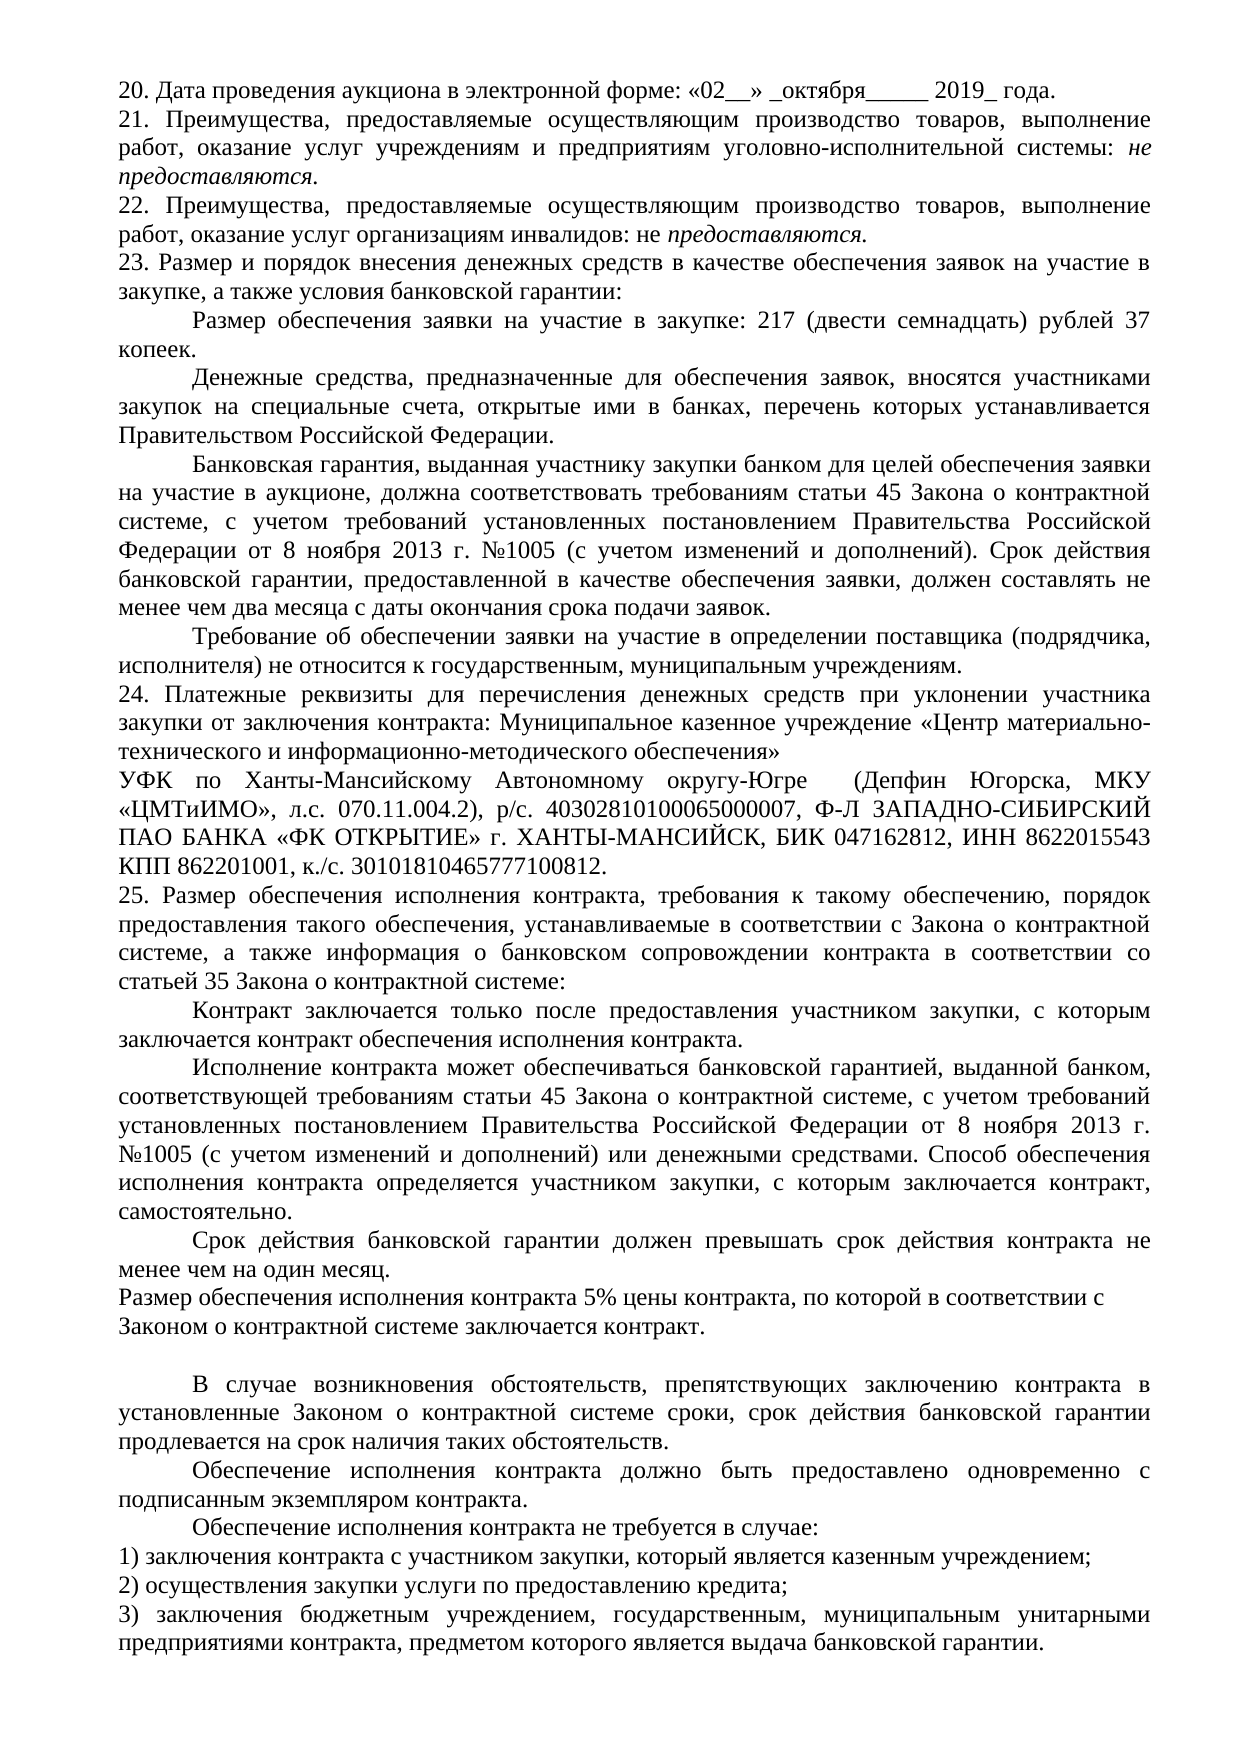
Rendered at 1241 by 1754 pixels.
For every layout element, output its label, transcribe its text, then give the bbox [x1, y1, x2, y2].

text Банковская гарантия, выданная участнику закупки банком для целей обеспечения заявки на участие в аукционе, должна соответствовать требованиям статьи 45 Закона о контрактной системе, с учетом требований установленных постановлением Правительства Российской Федерации от 8 ноября 2013 г. №1005 (с учетом изменений и дополнений). Срок действия банковской гарантии, предоставленной в качестве обеспечения заявки, должен составлять не менее чем два месяца с даты окончания срока подачи заявок. [118, 449, 1152, 621]
text 23. Размер и порядок внесения денежных средств в качестве обеспечения заявок на участие в закупке, а также условия банковской гарантии: [118, 247, 1152, 305]
subtitle Исполнение контракта может обеспечиваться банковской гарантией, выданной банком, соответствующей требованиям статьи 45 Закона о контрактной системе, с учетом требований установленных постановлением Правительства Российской Федерации от 8 ноября 2013 г. №1005 (с учетом изменений и дополнений) или денежными средствами. Способ обеспечения исполнения контракта определяется участником закупки, с которым заключается контракт, самостоятельно. [118, 1052, 1152, 1225]
subtitle Контракт заключается только после предоставления участником закупки, с которым заключается контракт обеспечения исполнения контракта. [118, 995, 1152, 1052]
text 22. Преимущества, предоставляемые осуществляющим производство товаров, выполнение работ, оказание услуг организациям инвалидов: не предоставляются. [118, 190, 1152, 247]
text Срок действия банковской гарантии должен превышать срок действия контракта не менее чем на один месяц. [118, 1225, 1152, 1282]
text 1) заключения контракта с участником закупки, который является казенным учреждением; [118, 1541, 1152, 1570]
subtitle 25. Размер обеспечения исполнения контракта, требования к такому обеспечению, порядок предоставления такого обеспечения, устанавливаемые в соответствии с Закона о контрактной системе, а также информация о банковском сопровождении контракта в соответствии со статьей 35 Закона о контрактной системе: [118, 880, 1152, 995]
text 24. Платежные реквизиты для перечисления денежных средств при уклонении участника закупки от заключения контракта: Муниципальное казенное учреждение «Центр материально-технического и информационно-методического обеспечения» [118, 679, 1152, 765]
text Размер обеспечения исполнения контракта 5% цены контракта, по которой в соответствии с Законом о контрактной системе заключается контракт. [118, 1282, 1152, 1340]
text 20. Дата проведения аукциона в электронной форме: «02__» _октября_____ 2019_ года. [118, 75, 1152, 104]
text УФК по Ханты-Мансийскому Автономному округу-Югре (Депфин Югорска, МКУ «ЦМТиИМО», л.с. 070.11.004.2), р/с. 40302810100065000007, Ф-Л ЗАПАДНО-СИБИРСКИЙ ПАО БАНКА «ФК ОТКРЫТИЕ» г. ХАНТЫ-МАНСИЙСК, БИК 047162812, ИНН 8622015543 КПП 862201001, к./с. 30101810465777100812. [118, 765, 1152, 880]
text 2) осуществления закупки услуги по предоставлению кредита; [118, 1570, 1152, 1599]
subtitle Обеспечение исполнения контракта должно быть предоставлено одновременно с подписанным экземпляром контракта. [118, 1455, 1152, 1512]
text Требование об обеспечении заявки на участие в определении поставщика (подрядчика, исполнителя) не относится к государственным, муниципальным учреждениям. [118, 621, 1152, 679]
text Обеспечение исполнения контракта не требуется в случае: [118, 1512, 1152, 1541]
text 3) заключения бюджетным учреждением, государственным, муниципальным унитарными предприятиями контракта, предметом которого является выдача банковской гарантии. [118, 1599, 1152, 1656]
text В случае возникновения обстоятельств, препятствующих заключению контракта в установленные Законом о контрактной системе сроки, срок действия банковской гарантии продлевается на срок наличия таких обстоятельств. [118, 1369, 1152, 1455]
text Денежные средства, предназначенные для обеспечения заявок, вносятся участниками закупок на специальные счета, открытые ими в банках, перечень которых устанавливается Правительством Российской Федерации. [118, 362, 1152, 449]
text Размер обеспечения заявки на участие в закупке: 217 (двести семнадцать) рублей 37 копеек. [118, 305, 1152, 362]
text 21. Преимущества, предоставляемые осуществляющим производство товаров, выполнение работ, оказание услуг учреждениям и предприятиям уголовно-исполнительной системы: не предоставляются. [118, 104, 1152, 190]
